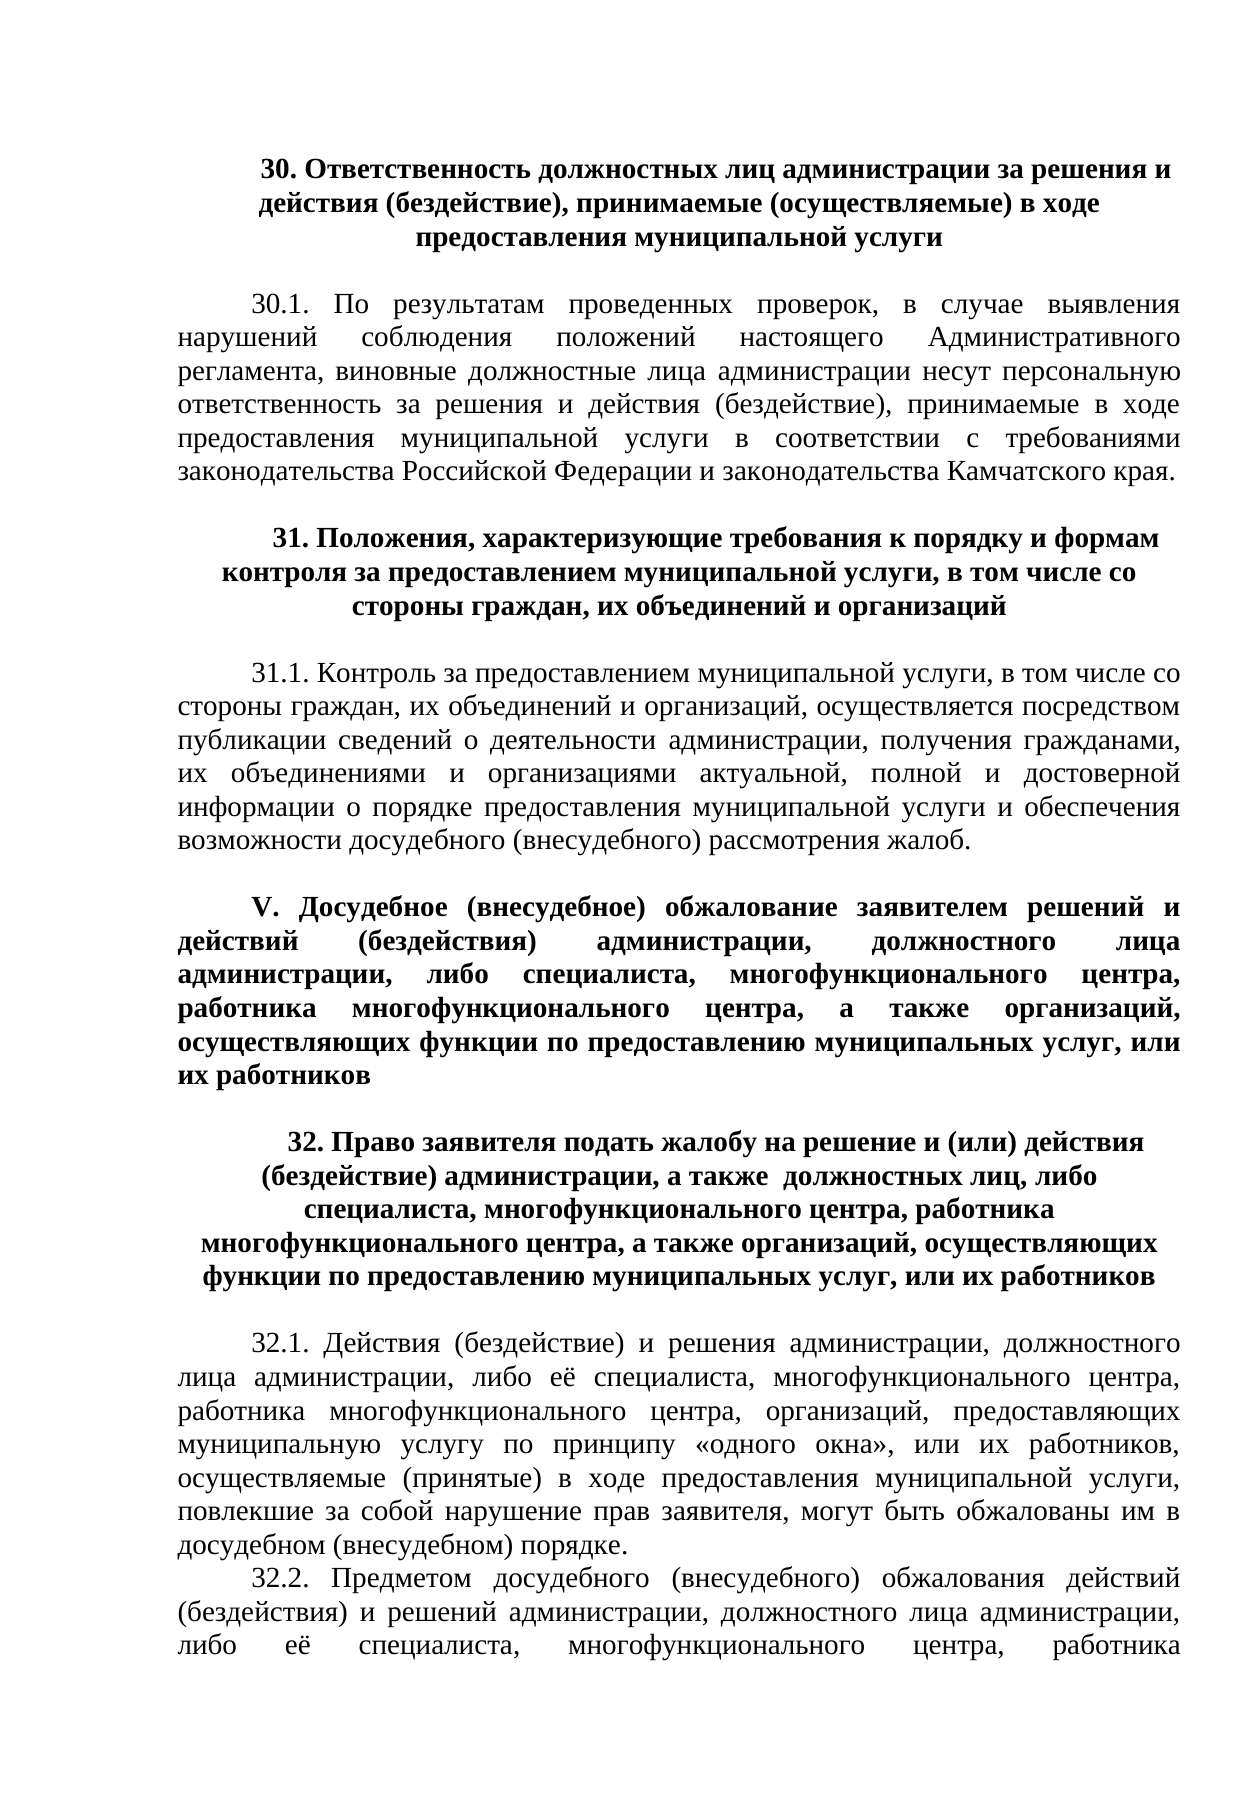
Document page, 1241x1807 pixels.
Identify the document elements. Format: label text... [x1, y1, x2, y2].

text 31.1. Контроль за предоставлением муниципальной услуги, в том числе со стороны граждан, их объединений и организаций, осуществляется посредством публикации сведений о деятельности администрации, получения гражданами, их объединениями и организациями актуальной, полной и достоверной информации о порядке предоставления муниципальной услуги и обеспечения возможности досудебного (внесудебного) рассмотрения жалоб. [177, 655, 1181, 856]
text 32. Право заявителя подать жалобу на решение и (или) действия (бездействие) администрации, а также должностных лиц, либо специалиста, многофункционального центра, работника многофункционального центра, а также организаций, осуществляющих функции по предоставлению муниципальных услуг, или их работников [177, 1124, 1181, 1292]
text V. Досудебное (внесудебное) обжалование заявителем решений и действий (бездействия) администрации, должностного лица администрации, либо специалиста, многофункционального центра, работника многофункционального центра, а также организаций, осуществляющих функции по предоставлению муниципальных услуг, или их работников [177, 889, 1181, 1091]
text 32.1. Действия (бездействие) и решения администрации, должностного лица администрации, либо её специалиста, многофункционального центра, работника многофункционального центра, организаций, предоставляющих муниципальную услугу по принципу «одного окна», или их работников, осуществляемые (принятые) в ходе предоставления муниципальной услуги, повлекшие за собой нарушение прав заявителя, могут быть обжалованы им в досудебном (внесудебном) порядке. [177, 1326, 1181, 1560]
text 31. Положения, характеризующие требования к порядку и формам контроля за предоставлением муниципальной услуги, в том числе со стороны граждан, их объединений и организаций [177, 521, 1181, 621]
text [177, 1560, 1181, 1661]
text 30.1. По результатам проведенных проверок, в случае выявления нарушений соблюдения положений настоящего Административного регламента, виновные должностные лица администрации несут персональную ответственность за решения и действия (бездействие), принимаемые в ходе предоставления муниципальной услуги в соответствии с требованиями законодательства Российской Федерации и законодательства Камчатского края. [177, 286, 1181, 487]
text 30. Ответственность должностных лиц администрации за решения и действия (бездействие), принимаемые (осуществляемые) в ходе предоставления муниципальной услуги [177, 152, 1181, 252]
